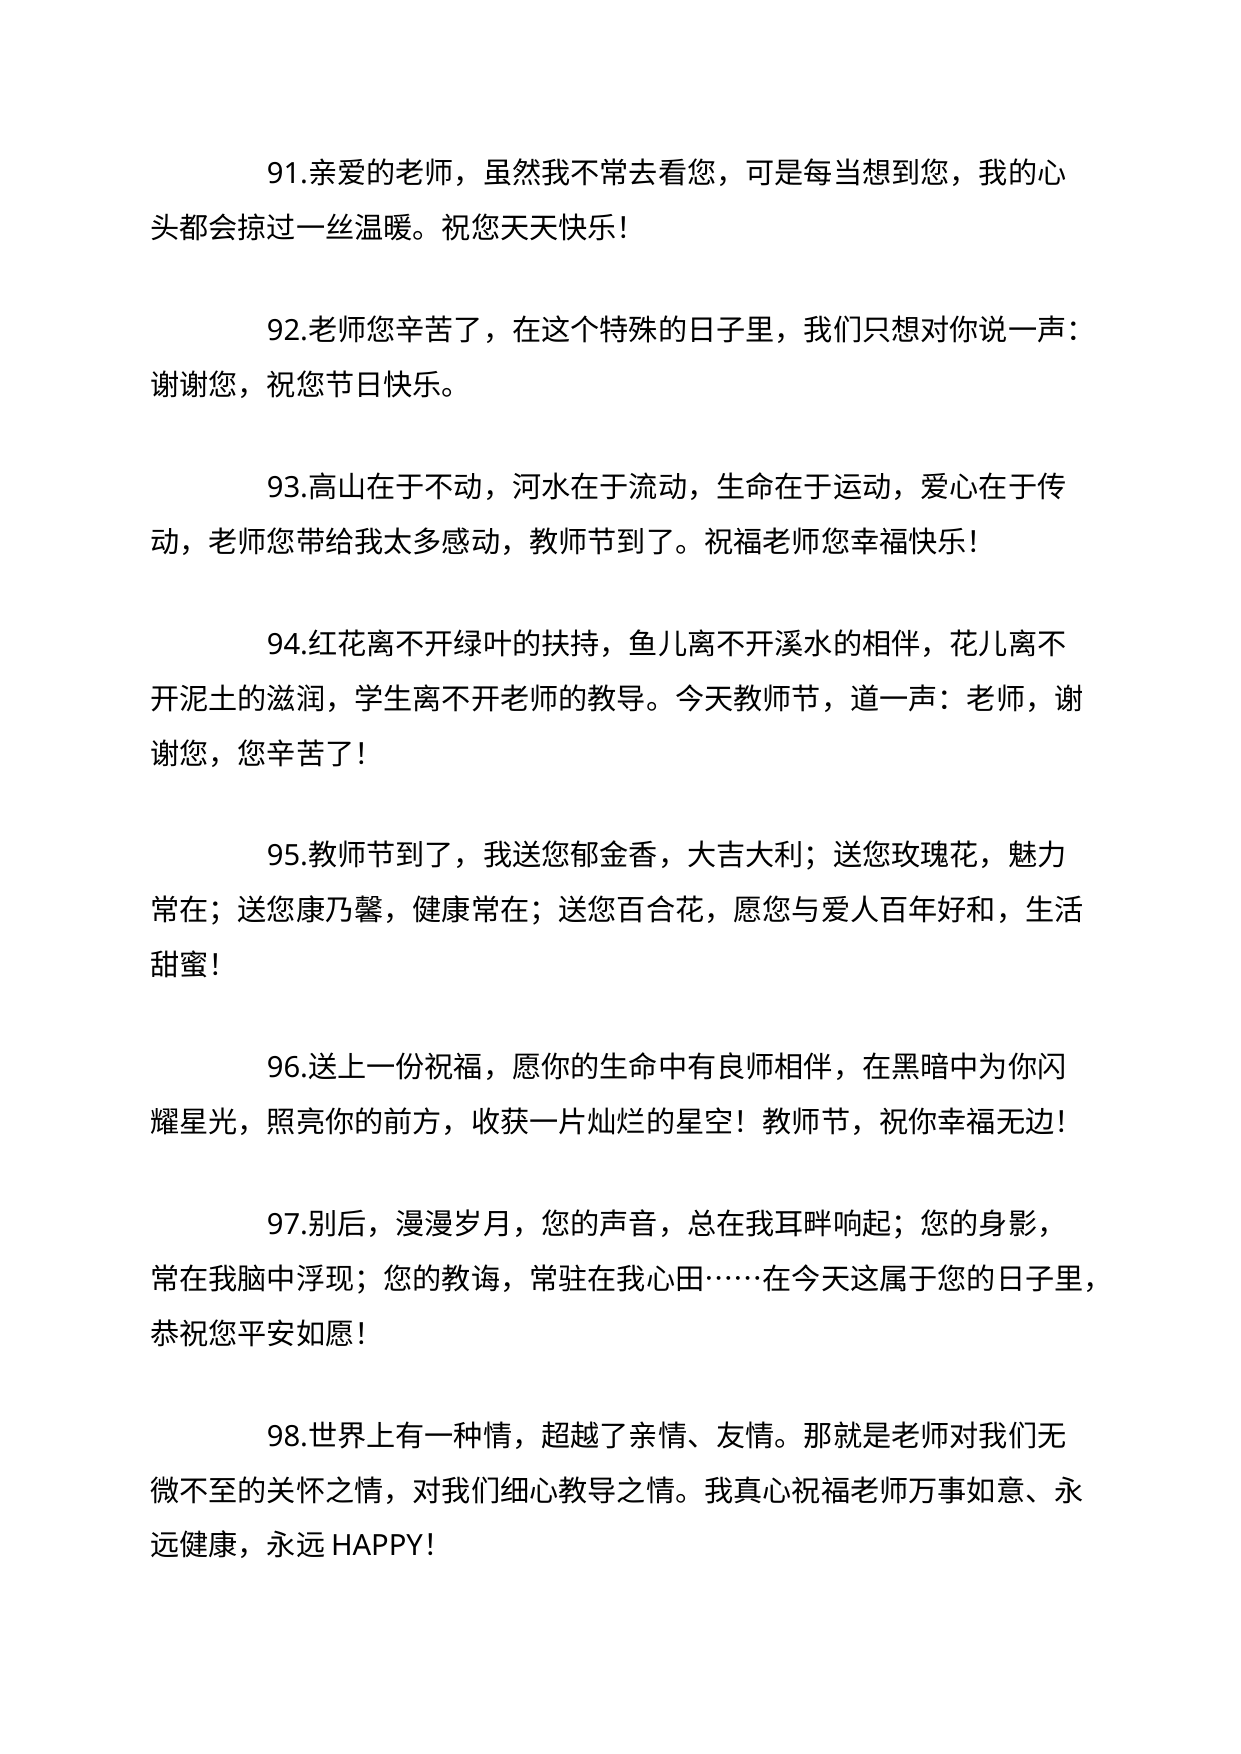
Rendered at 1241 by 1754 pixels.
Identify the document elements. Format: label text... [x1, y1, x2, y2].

text 92.老师您辛苦了，在这个特殊的日子里，我们只想对你说一声：谢谢您，祝您节日快乐。 [150, 307, 1090, 404]
text 93.高山在于不动，河水在于流动，生命在于运动，爱心在于传动，老师您带给我太多感动，教师节到了。祝福老师您幸福快乐！ [150, 463, 1090, 561]
text 98.世界上有一种情，超越了亲情、友情。那就是老师对我们无微不至的关怀之情，对我们细心教导之情。我真心祝福老师万事如意、永远健康，永远HAPPY！ [150, 1412, 1090, 1564]
text 96.送上一份祝福，愿你的生命中有良师相伴，在黑暗中为你闪耀星光，照亮你的前方，收获一片灿烂的星空！教师节，祝你幸福无边！ [150, 1044, 1090, 1141]
text 91.亲爱的老师，虽然我不常去看您，可是每当想到您，我的心头都会掠过一丝温暖。祝您天天快乐！ [150, 150, 1090, 247]
text 95.教师节到了，我送您郁金香，大吉大利；送您玫瑰花，魅力常在；送您康乃馨，健康常在；送您百合花，愿您与爱人百年好和，生活甜蜜！ [150, 832, 1090, 984]
text 94.红花离不开绿叶的扶持，鱼儿离不开溪水的相伴，花儿离不开泥土的滋润，学生离不开老师的教导。今天教师节，道一声：老师，谢谢您，您辛苦了！ [150, 620, 1090, 772]
text 97.别后，漫漫岁月，您的声音，总在我耳畔响起；您的身影，常在我脑中浮现；您的教诲，常驻在我心田……在今天这属于您的日子里，恭祝您平安如愿！ [150, 1200, 1090, 1353]
